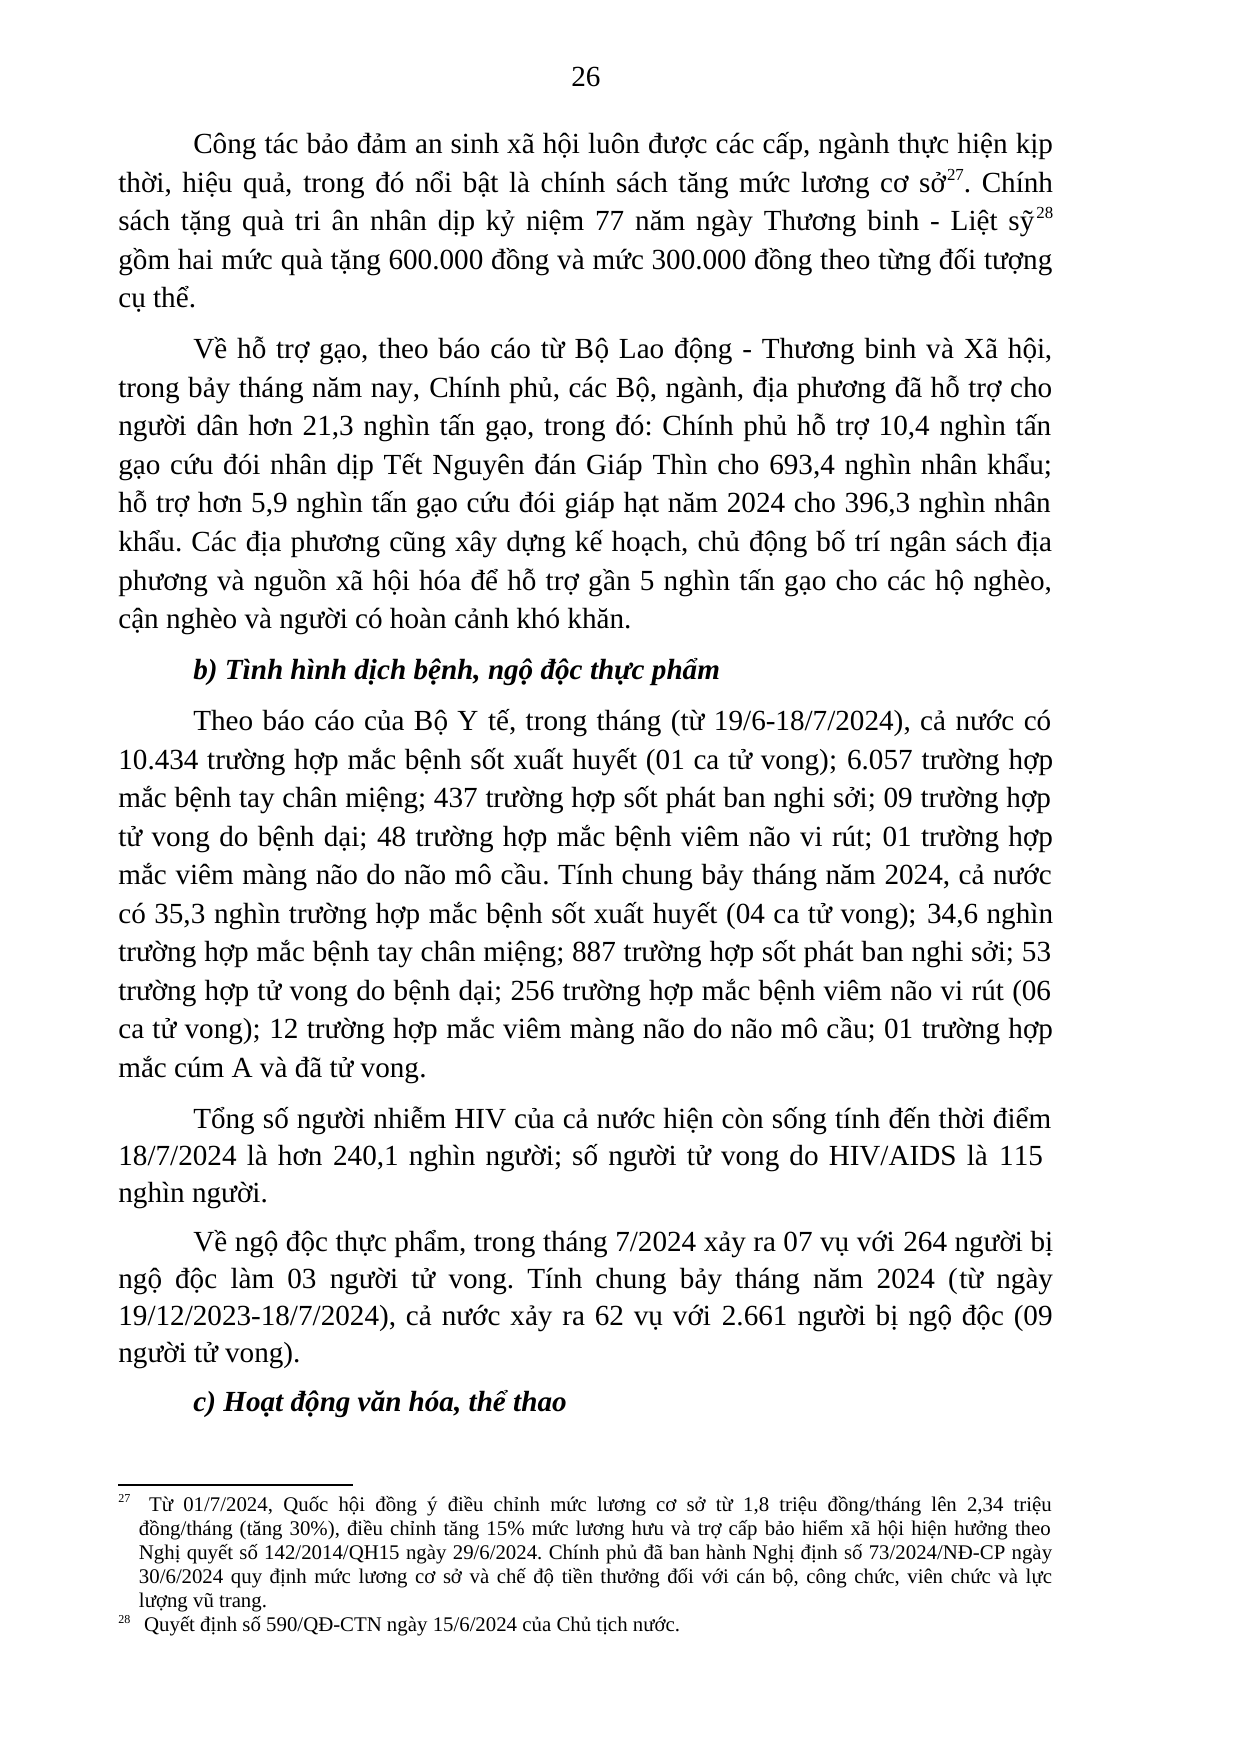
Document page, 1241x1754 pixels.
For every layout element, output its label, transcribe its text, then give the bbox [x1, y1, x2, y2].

text Về ngộ độc thực phẩm, trong tháng 7/2024 xảy ra 07 vụ với 264 người bị ngộ độc làm 03 người tử vong. Tính chung bảy tháng năm 2024 (từ ngày 19/12/2023-18/7/2024), cả nước xảy ra 62 vụ với 2.661 người bị ngộ độc (09 người tử vong). [118, 1224, 1053, 1368]
text Theo báo cáo của Bộ Y tế, trong tháng (từ 19/6-18/7/2024), cả nước có 10.434 trường hợp mắc bệnh sốt xuất huyết (01 ca tử vong); 6.057 trường hợp mắc bệnh tay chân miệng; 437 trường hợp sốt phát ban nghi sởi; 09 trường hợp tử vong do bệnh dại; 48 trường hợp mắc bệnh viêm não vi rút; 01 trường hợp mắc viêm màng não do não mô cầu. Tính chung bảy tháng năm 2024, cả nước có 35,3 nghìn trường hợp mắc bệnh sốt xuất huyết (04 ca tử vong); 34,6 nghìn trường hợp mắc bệnh tay chân miệng; 887 trường hợp sốt phát ban nghi sởi; 53 trường hợp tử vong do bệnh dại; 256 trường hợp mắc bệnh viêm não vi rút (06 ca tử vong); 12 trường hợp mắc viêm màng não do não mô cầu; 01 trường hợp mắc cúm A và đã tử vong. [118, 703, 1053, 1084]
text c) Hoạt động văn hóa, thể thao [118, 1384, 1053, 1418]
text b) Tình hình dịch bệnh, ngộ độc thực phẩm [118, 652, 1053, 686]
text Tổng số người nhiễm HIV của cả nước hiện còn sống tính đến thời điểm 18/7/2024 là hơn 240,1 nghìn người; số người tử vong do HIV/AIDS là 115 nghìn người. [118, 1101, 1053, 1208]
text Công tác bảo đảm an sinh xã hội luôn được các cấp, ngành thực hiện kịp thời, hiệu quả, trong đó nổi bật là chính sách tăng mức lương cơ sở. Chính sách tặng quà tri ân nhân dịp kỷ niệm 77 năm ngày Thương binh - Liệt sỹ gồm hai mức quà tặng 600.000 đồng và mức 300.000 đồng theo từng đối tượng cụ thể. [118, 126, 1053, 314]
text Về hỗ trợ gạo, theo báo cáo từ Bộ Lao động - Thương binh và Xã hội, trong bảy tháng năm nay, Chính phủ, các Bộ, ngành, địa phương đã hỗ trợ cho người dân hơn 21,3 nghìn tấn gạo, trong đó: Chính phủ hỗ trợ 10,4 nghìn tấn gạo cứu đói nhân dịp Tết Nguyên đán Giáp Thìn cho 693,4 nghìn nhân khẩu; hỗ trợ hơn 5,9 nghìn tấn gạo cứu đói giáp hạt năm 2024 cho 396,3 nghìn nhân khẩu. Các địa phương cũng xây dựng kế hoạch, chủ động bố trí ngân sách địa phương và nguồn xã hội hóa để hỗ trợ gần 5 nghìn tấn gạo cho các hộ nghèo, cận nghèo và người có hoàn cảnh khó khăn. [118, 331, 1053, 635]
